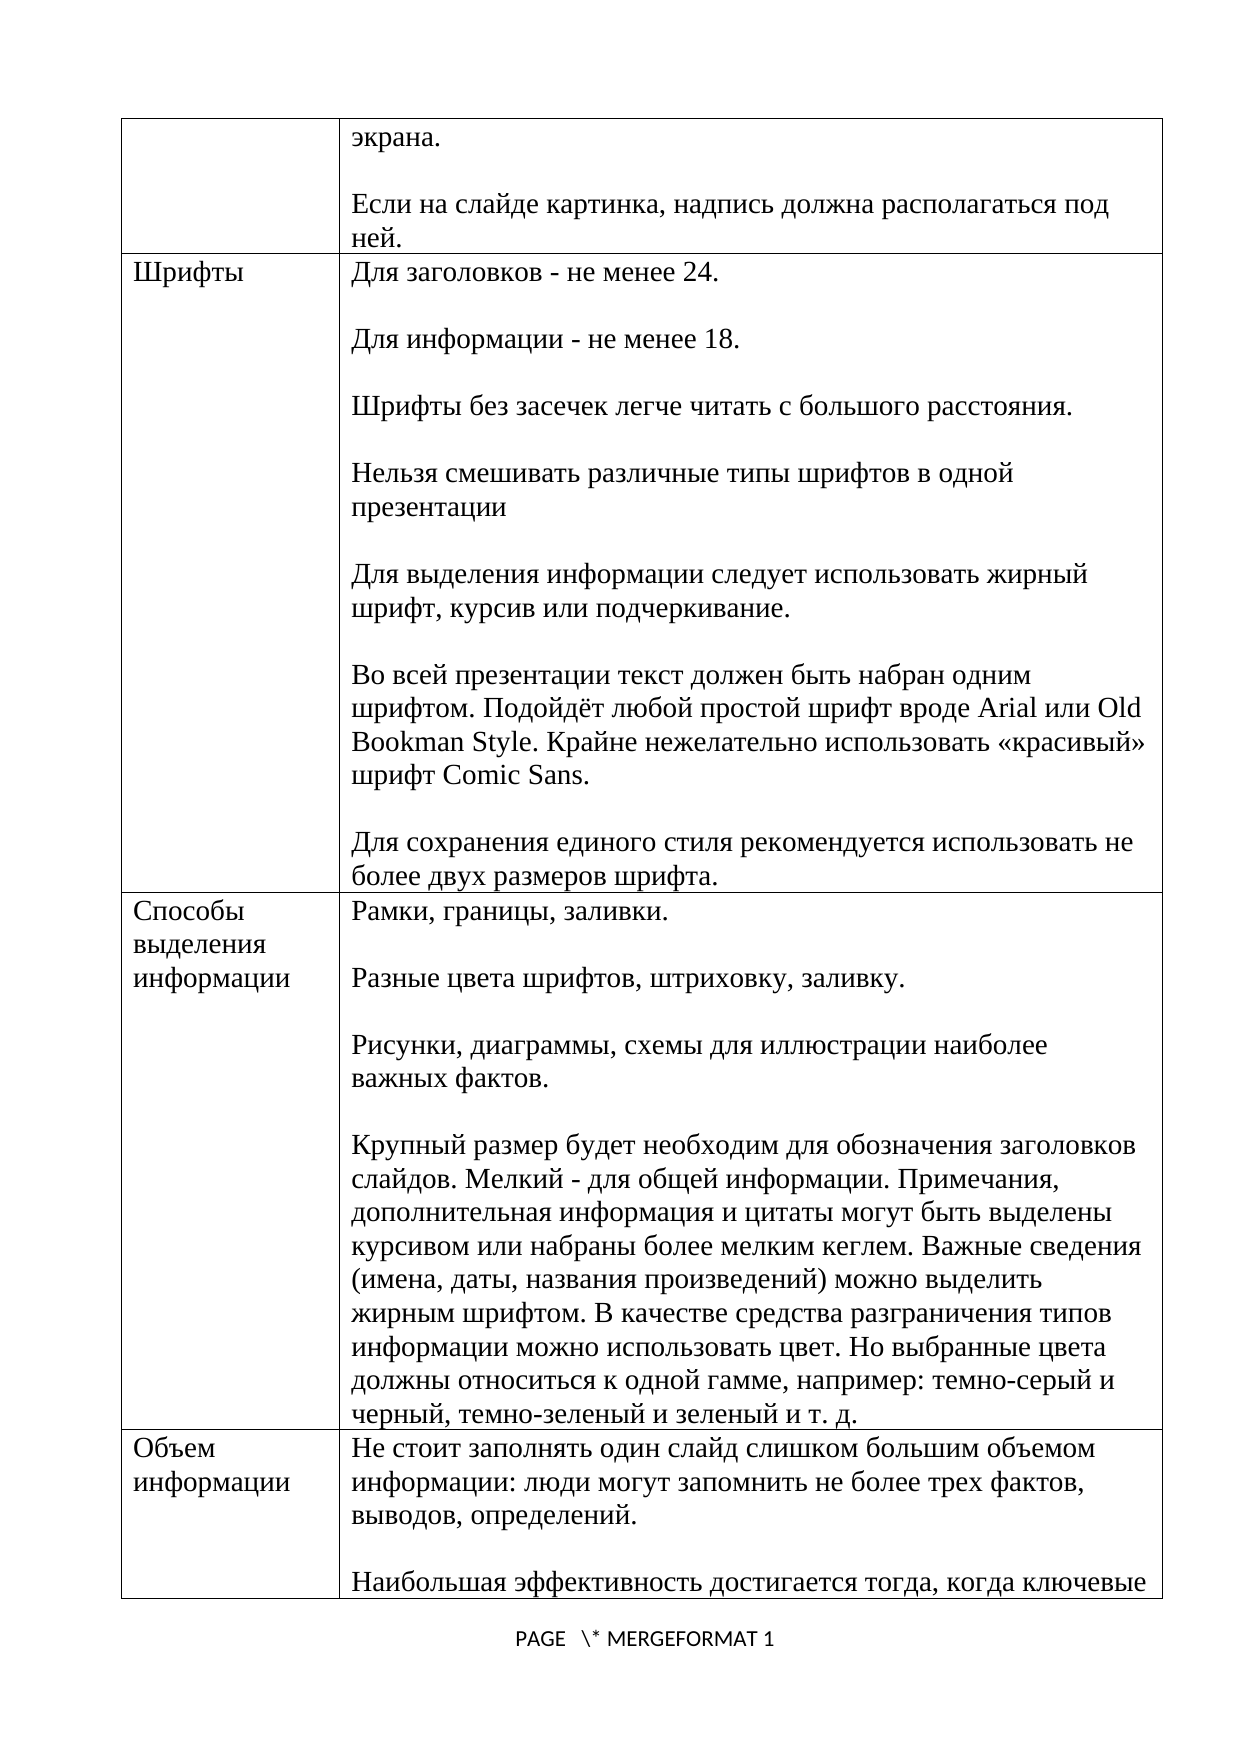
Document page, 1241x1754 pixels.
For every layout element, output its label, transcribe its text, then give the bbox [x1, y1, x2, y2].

table_cell Способы выделения информации [122, 893, 339, 1429]
table_cell Для заголовков - не менее 24. Для информации - не менее 18. Шрифты без засечек легче читать с большого расстояния. Нельзя смешивать различные типы шрифтов в одной презентации Для выделения информации следует использовать жирный шрифт, курсив или подчеркивание. Во всей презентации текст должен быть набран одним шрифтом. Подойдёт любой простой шрифт вроде Arial или Old Bookman Style. Крайне нежелательно использовать «красивый» шрифт Comic Sans. Для сохранения единого стиля рекомендуется использовать не более двух размеров шрифта. [340, 254, 1162, 892]
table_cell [122, 119, 339, 253]
table_cell Шрифты [122, 254, 339, 892]
table_cell Объем информации [122, 1430, 339, 1598]
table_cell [340, 1430, 1162, 1598]
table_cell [340, 119, 1162, 253]
table_cell Рамки, границы, заливки. Разные цвета шрифтов, штриховку, заливку. Рисунки, диаграммы, схемы для иллюстрации наиболее важных фактов. Крупный размер будет необходим для обозначения заголовков слайдов. Мелкий - для общей информации. Примечания, дополнительная информация и цитаты могут быть выделены курсивом или набраны более мелким кеглем. Важные сведения (имена, даты, названия произведений) можно выделить жирным шрифтом. В качестве средства разграничения типов информации можно использовать цвет. Но выбранные цвета должны относиться к одной гамме, например: темно-серый и черный, темно-зеленый и зеленый и т. д. [340, 893, 1162, 1429]
